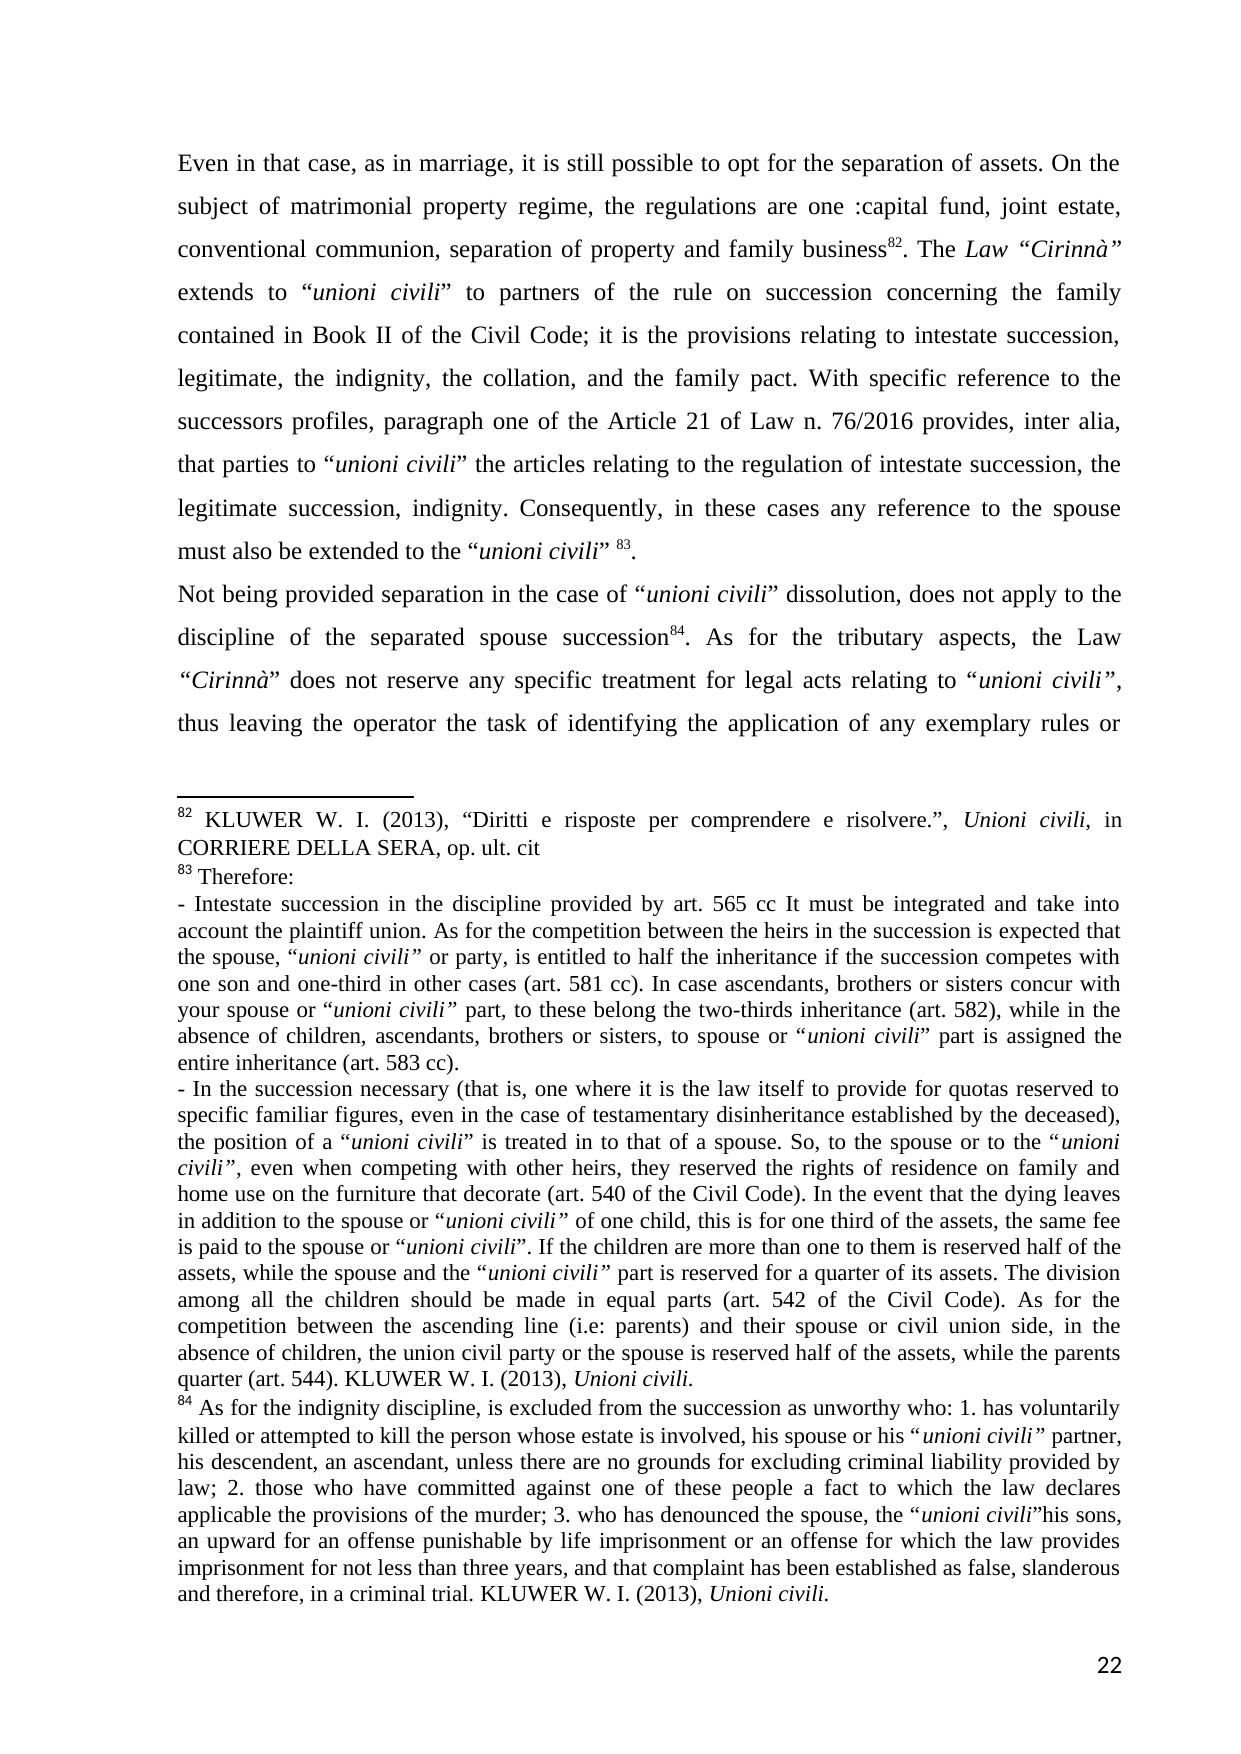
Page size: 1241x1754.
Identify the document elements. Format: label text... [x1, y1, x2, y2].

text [177, 148, 1122, 564]
text Not being provided separation in the case of “unioni civili” dissolution, does not apply to the discipline of the separated spouse succession. As for the tributary aspects, the Law “Cirinnà” does not reserve any specific treatment for legal acts relating to “unioni civili”, thus leaving the operator the task of identifying the application of any exemplary rules or facilitation in tax matters. The same can be observed with regard to indirect taxes, such as stamp duty, registry, mortgage and land. [177, 579, 1122, 737]
